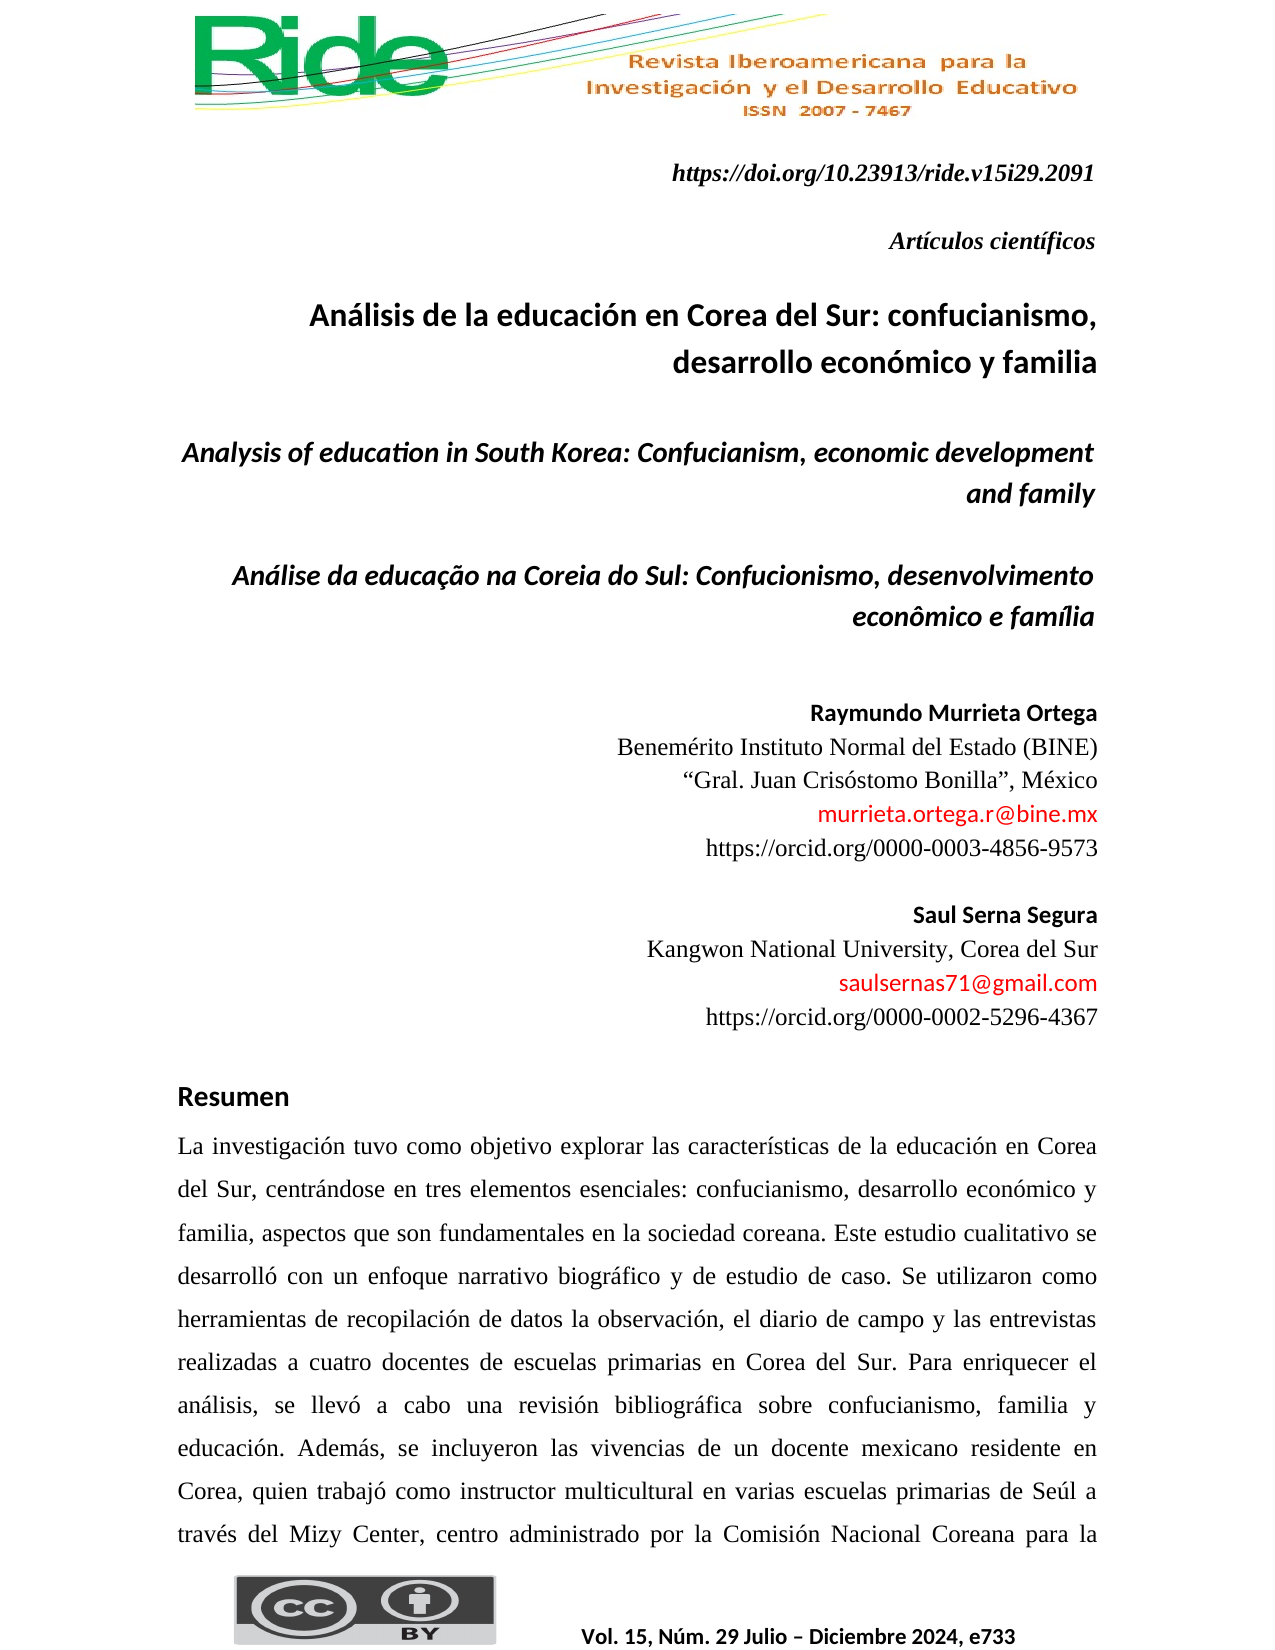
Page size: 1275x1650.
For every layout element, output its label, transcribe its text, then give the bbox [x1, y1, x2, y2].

picture [233, 1575, 497, 1645]
text Analysis of education in South Korea: Confucianism, economic development and family [177, 434, 1098, 511]
text Análise da educação na Coreia do Sul: Confucionismo, desenvolvimento econômico e família [177, 557, 1098, 634]
text Artículos científicos [177, 226, 1098, 255]
text Raymundo Murrieta Ortega [177, 697, 1098, 727]
text Kangwon National University, Corea del Sur [177, 934, 1098, 962]
picture [194, 14, 1081, 119]
text saulsernas71@gmail.com [177, 967, 1098, 997]
text https://orcid.org/0000-0003-4856-9573 [177, 833, 1098, 861]
text murrieta.ortega.r@bine.mx [177, 798, 1098, 828]
text “Gral. Juan Crisóstomo Bonilla”, México [177, 765, 1098, 793]
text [177, 1131, 1098, 1548]
text Análisis de la educación en Corea del Sur: confucianismo, desarrollo económico y familia [177, 294, 1098, 382]
text Resumen [177, 1078, 1098, 1113]
text Saul Serna Segura [177, 899, 1098, 929]
text https://doi.org/10.23913/ride.v15i29.2091 [177, 158, 1098, 187]
text Benemérito Instituto Normal del Estado (BINE) [177, 732, 1098, 760]
text https://orcid.org/0000-0002-5296-4367 [177, 1002, 1098, 1031]
